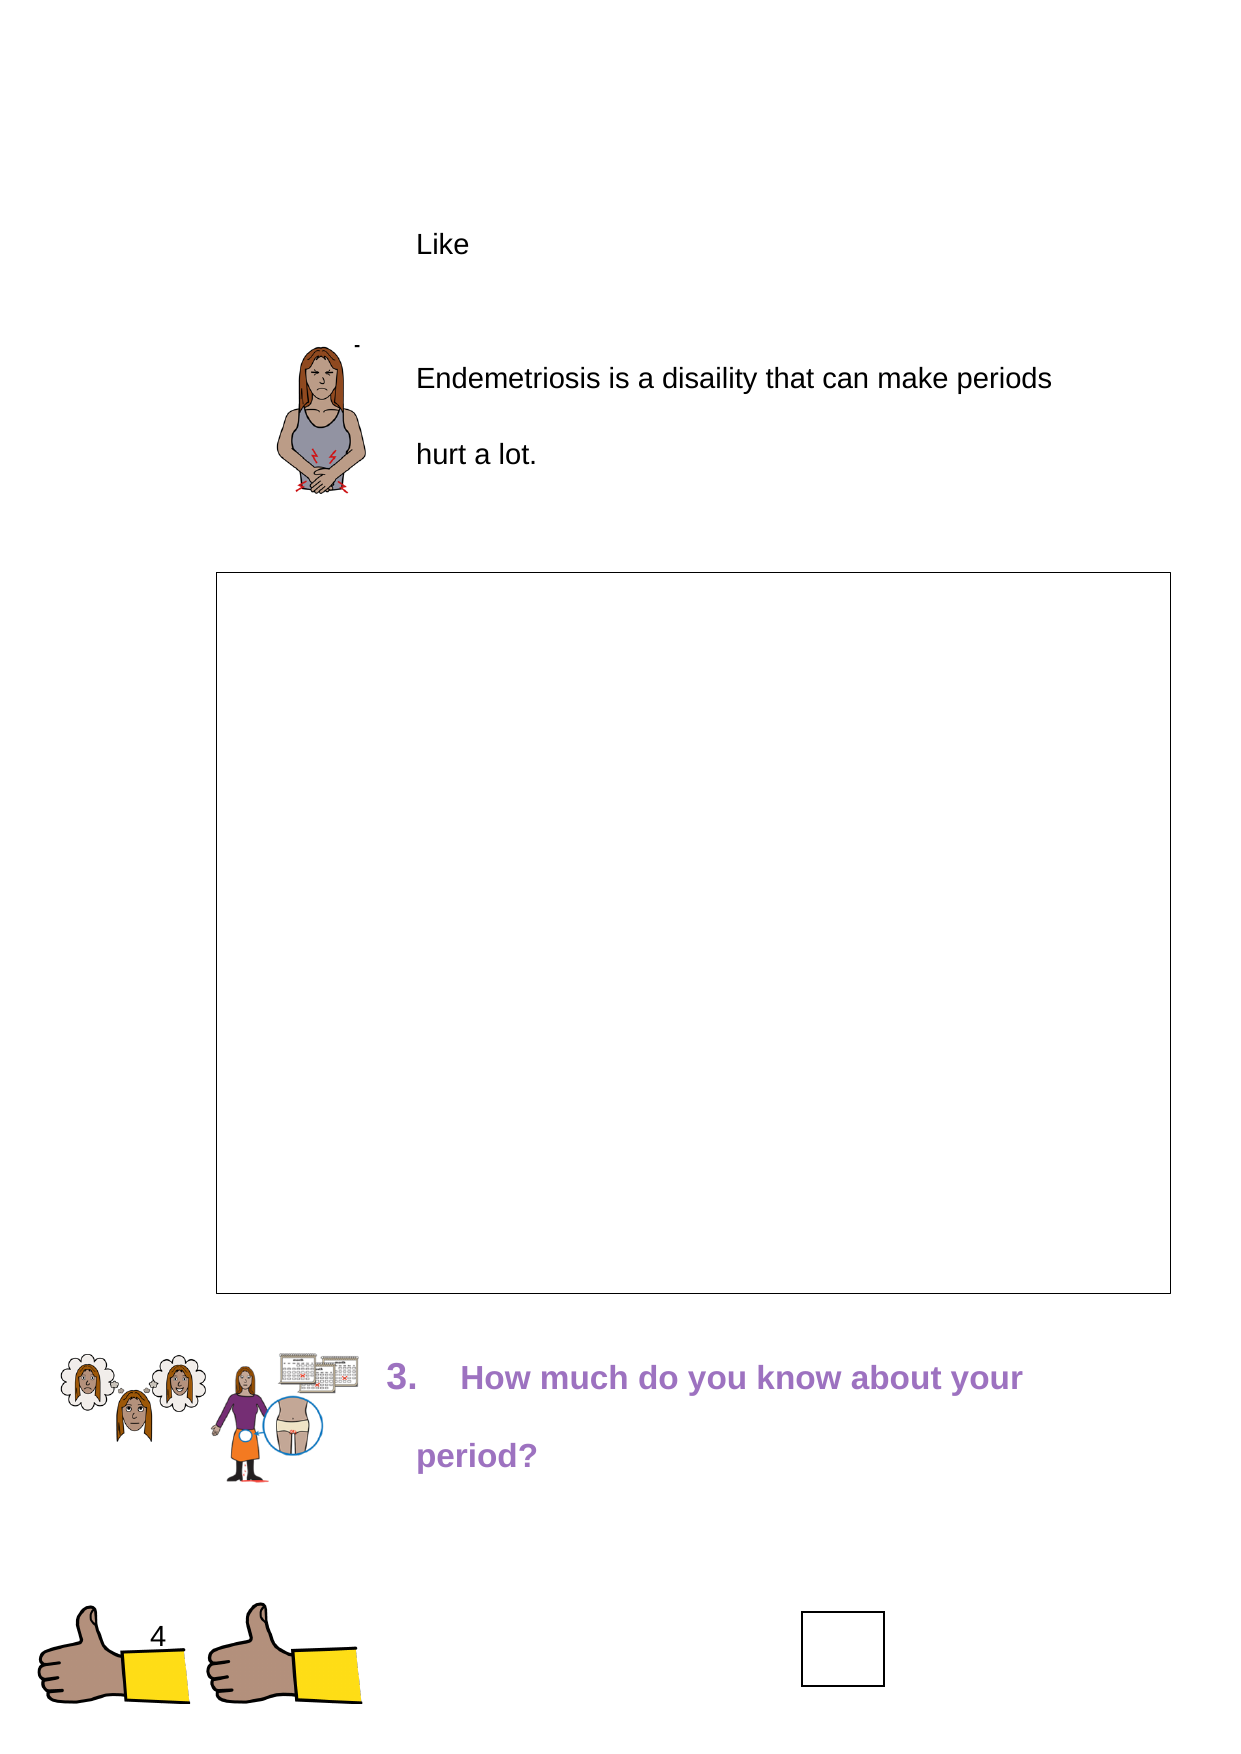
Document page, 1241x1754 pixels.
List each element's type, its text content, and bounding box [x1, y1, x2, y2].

picture [37, 1605, 191, 1704]
list Like [416, 227, 1066, 260]
list Endemetriosis is a disaility that can make periods hurt a lot. [416, 361, 1066, 527]
picture [60, 1339, 363, 1496]
list How much do you know about your period? [386, 1354, 1066, 1474]
picture [245, 345, 398, 494]
picture [206, 1602, 363, 1704]
